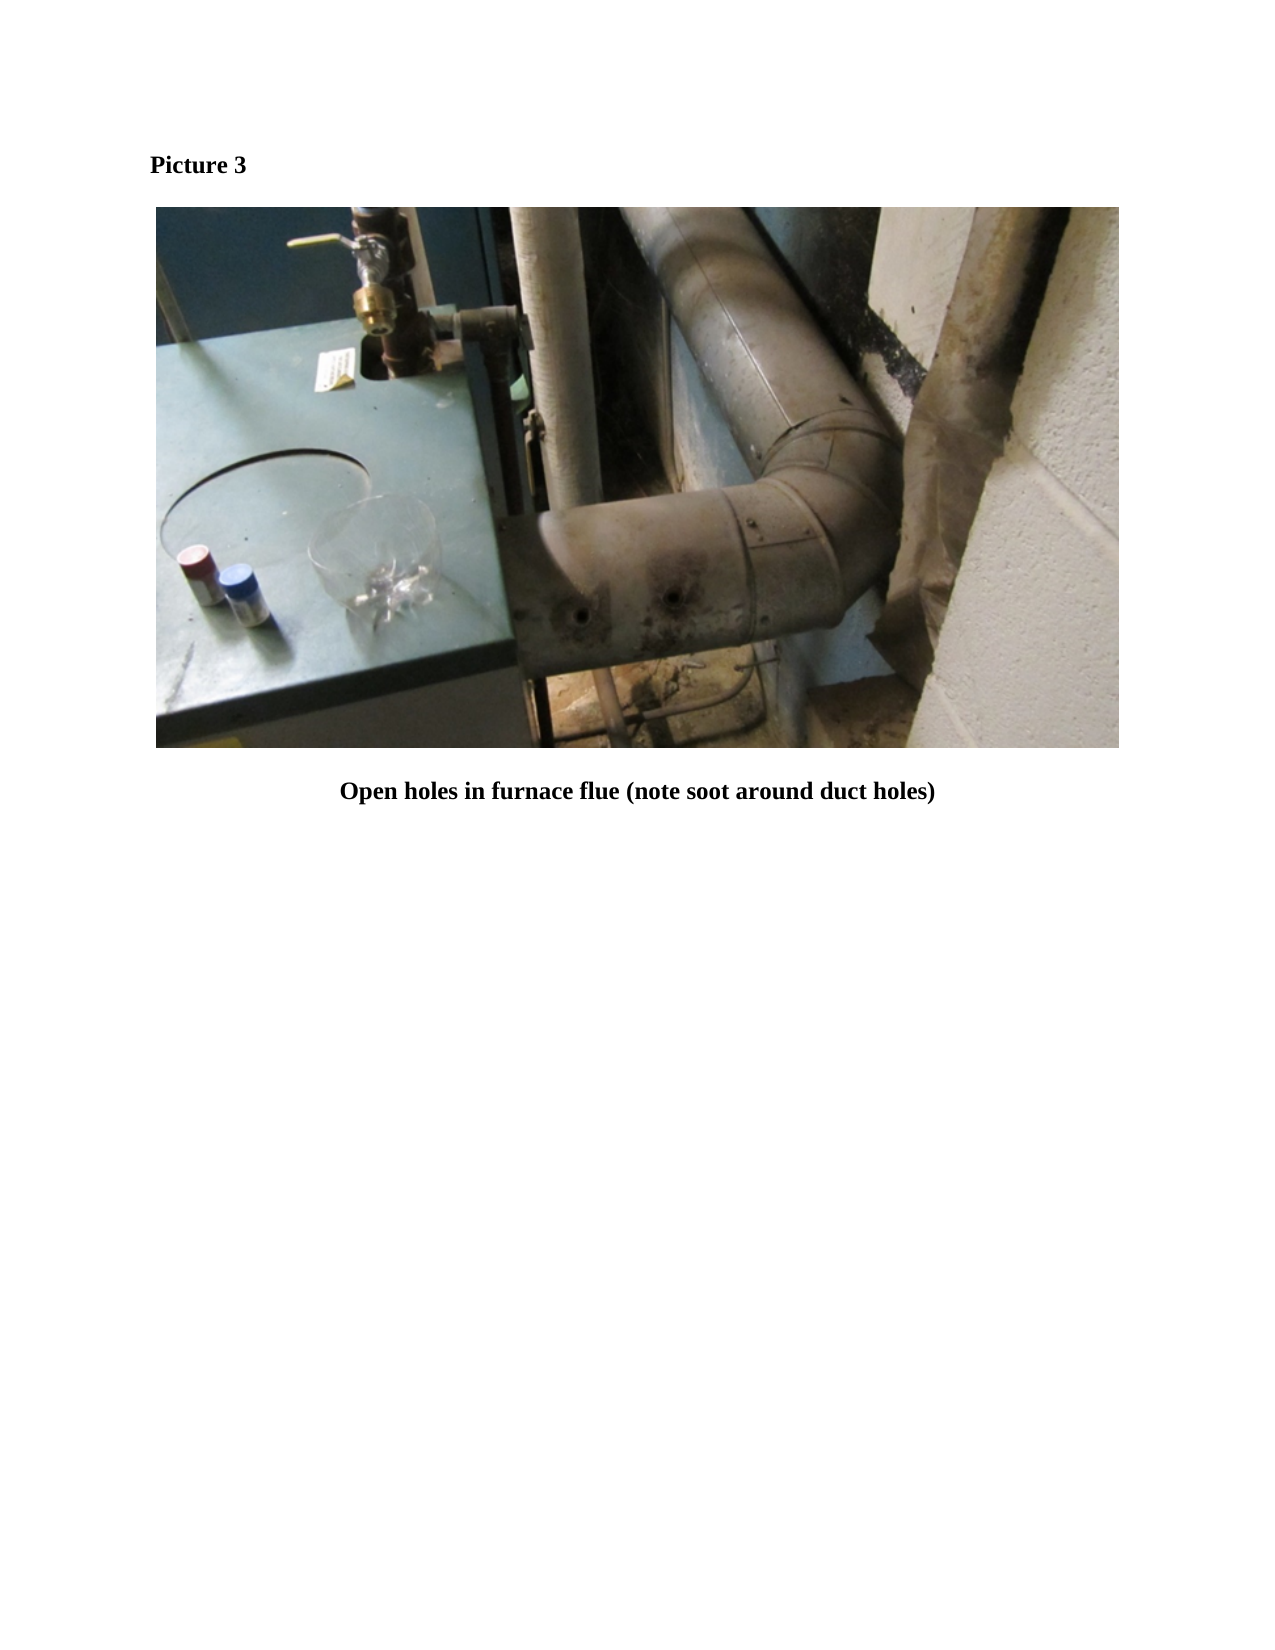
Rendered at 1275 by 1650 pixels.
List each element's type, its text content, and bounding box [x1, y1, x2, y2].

text Picture 3 [150, 150, 1125, 179]
text Open holes in furnace flue (note soot around duct holes) [150, 776, 1125, 805]
picture [156, 207, 1119, 748]
